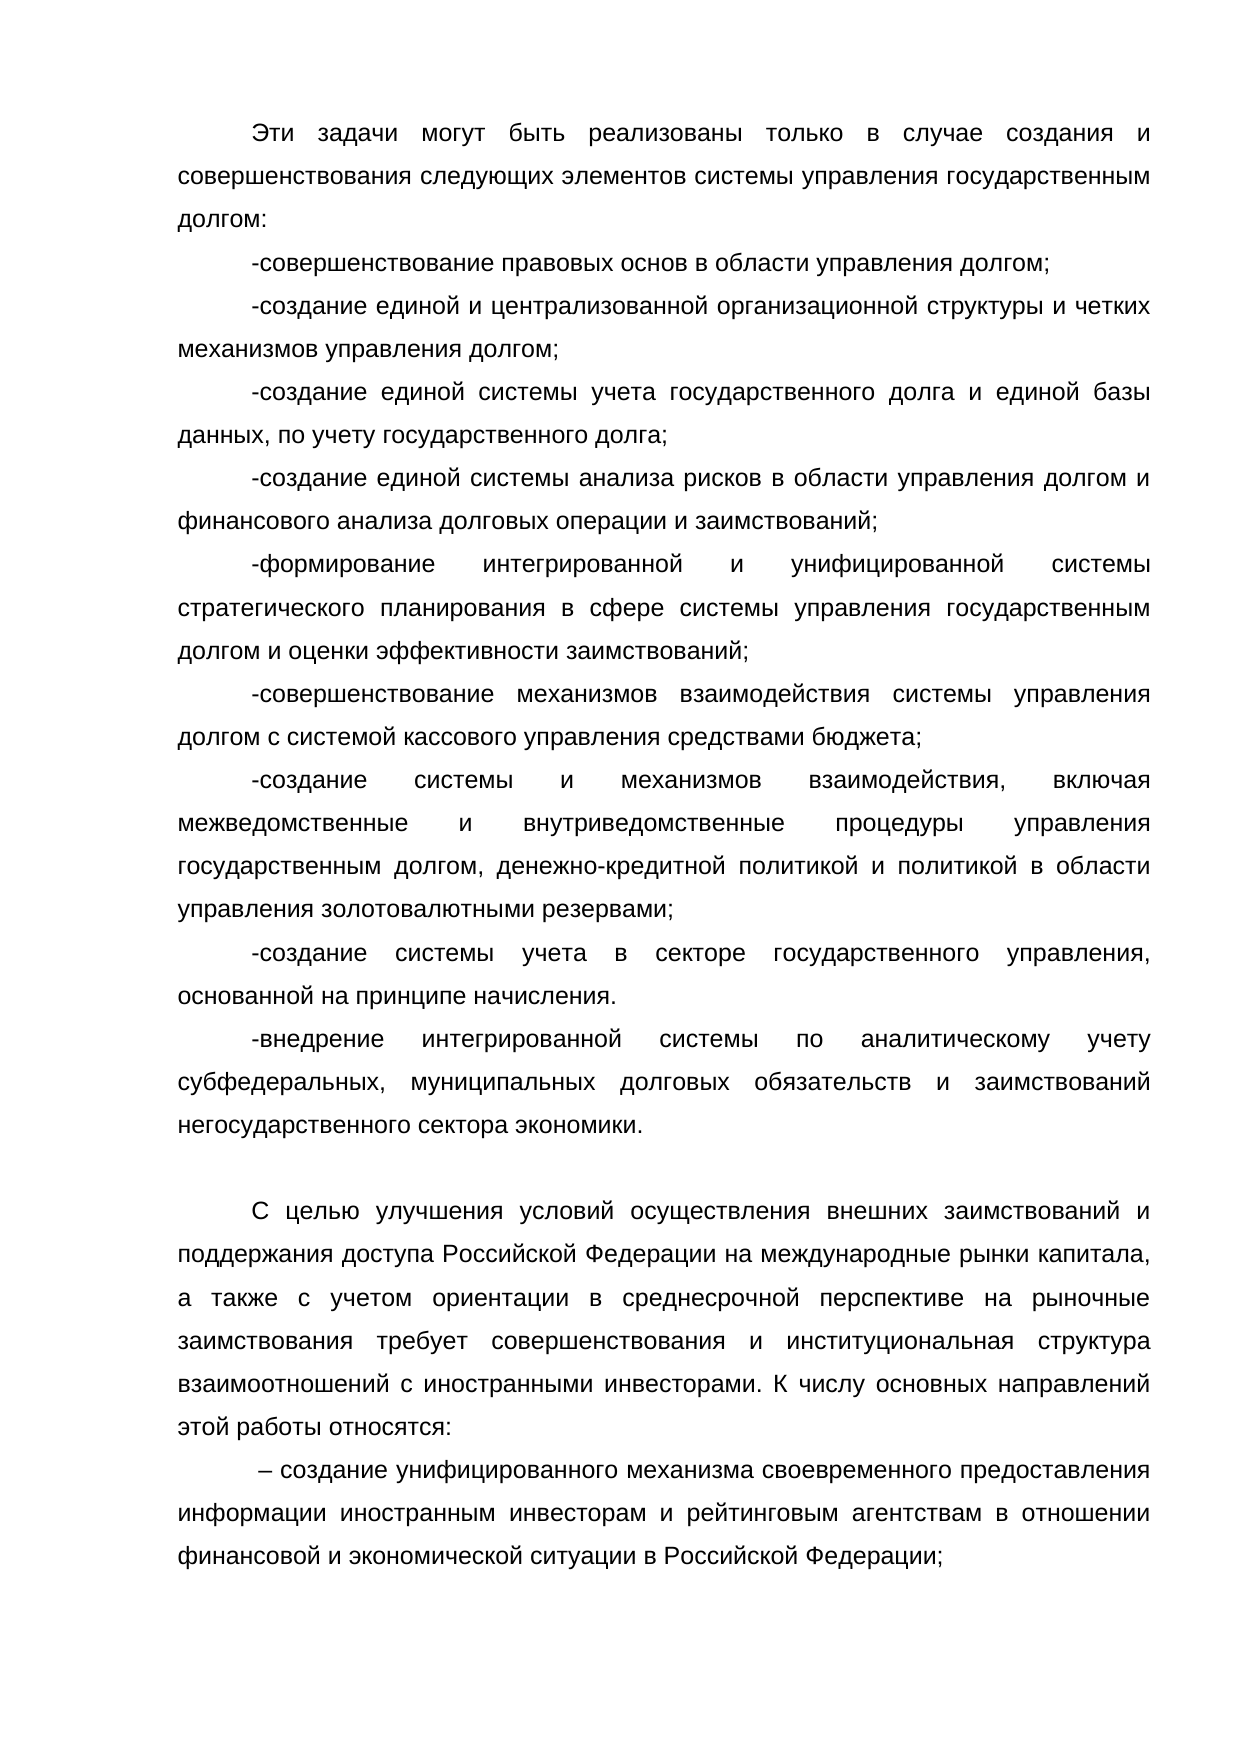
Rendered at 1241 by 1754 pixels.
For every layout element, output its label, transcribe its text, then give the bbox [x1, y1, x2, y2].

text -совершенствование механизмов взаимодействия системы управления долгом с системой кассового управления средствами бюджета; [177, 679, 1152, 751]
text -совершенствование правовых основ в области управления долгом; [177, 247, 1152, 276]
text Эти задачи могут быть реализованы только в случае создания и совершенствования следующих элементов системы управления государственным долгом: [177, 118, 1152, 233]
text -создание единой и централизованной организационной структуры и четких механизмов управления долгом; [177, 291, 1152, 362]
text -создание системы и механизмов взаимодействия, включая межведомственные и внутриведомственные процедуры управления государственным долгом, денежно-кредитной политикой и политикой в области управления золотовалютными резервами; [177, 765, 1152, 923]
text С целью улучшения условий осуществления внешних заимствований и поддержания доступа Российской Федерации на международные рынки капитала, а также с учетом ориентации в среднесрочной перспективе на рыночные заимствования требует совершенствования и институциональная структура взаимоотношений с иностранными инвесторами. К числу основных направлений этой работы относятся: [177, 1196, 1152, 1441]
text -создание единой системы учета государственного долга и единой базы данных, по учету государственного долга; [177, 377, 1152, 449]
text -создание единой системы анализа рисков в области управления долгом и финансового анализа долговых операции и заимствований; [177, 463, 1152, 535]
text -создание системы учета в секторе государственного управления, основанной на принципе начисления. [177, 937, 1152, 1009]
text -формирование интегрированной и унифицированной системы стратегического планирования в сфере системы управления государственным долгом и оценки эффективности заимствований; [177, 549, 1152, 664]
text -внедрение интегрированной системы по аналитическому учету субфедеральных, муниципальных долговых обязательств и заимствований негосударственного сектора экономики. [177, 1024, 1152, 1139]
text – создание унифицированного механизма своевременного предоставления информации иностранным инвесторам и рейтинговым агентствам в отношении финансовой и экономической ситуации в Российской Федерации; [177, 1455, 1152, 1570]
